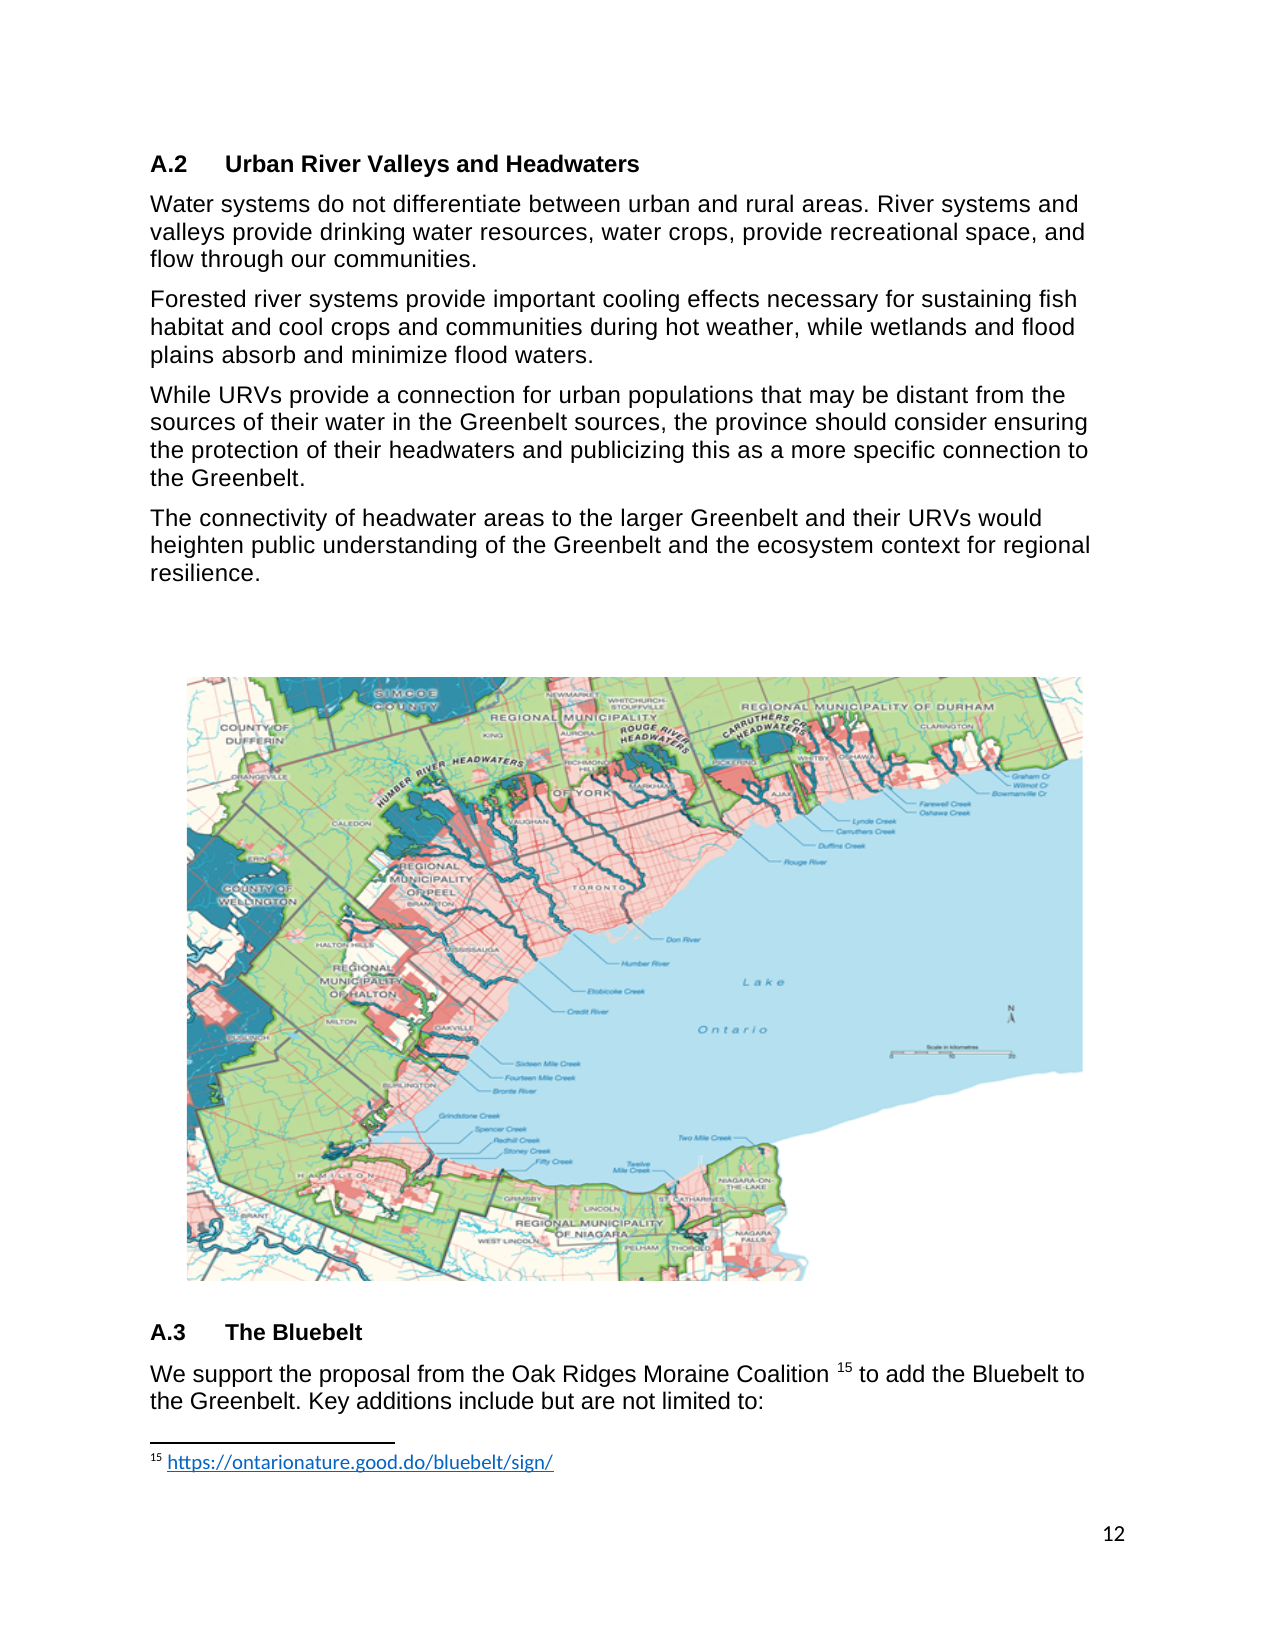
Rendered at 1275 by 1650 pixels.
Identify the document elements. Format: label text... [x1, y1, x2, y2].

text Water systems do not differentiate between urban and rural areas. River systems and valleys provide drinking water resources, water crops, provide recreational space, and flow through our communities. [478, 190, 1125, 273]
text A.2 Urban River Valleys and Headwaters [150, 150, 1125, 178]
text A.3 The Bluebelt [150, 867, 1125, 1345]
picture [186, 677, 1083, 1281]
text The connectivity of headwater areas to the larger Greenbelt and their URVs would heighten public understanding of the Greenbelt and the ecosystem context for regional resilience. [261, 504, 1125, 586]
text We support the proposal from the Oak Ridges Moraine Coalition to add the Bluebelt to the Greenbelt. Key additions include but are not limited to: [150, 1359, 1125, 1415]
text While URVs provide a connection for urban populations that may be distant from the sources of their water in the Greenbelt sources, the province should consider ensuring the protection of their headwaters and publicizing this as a more specific connection to the Greenbelt. [150, 381, 1125, 491]
text Forested river systems provide important cooling effects necessary for sustaining fish habitat and cool crops and communities during hot weather, while wetlands and flood plains absorb and minimize flood waters. [595, 285, 1125, 368]
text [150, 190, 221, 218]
